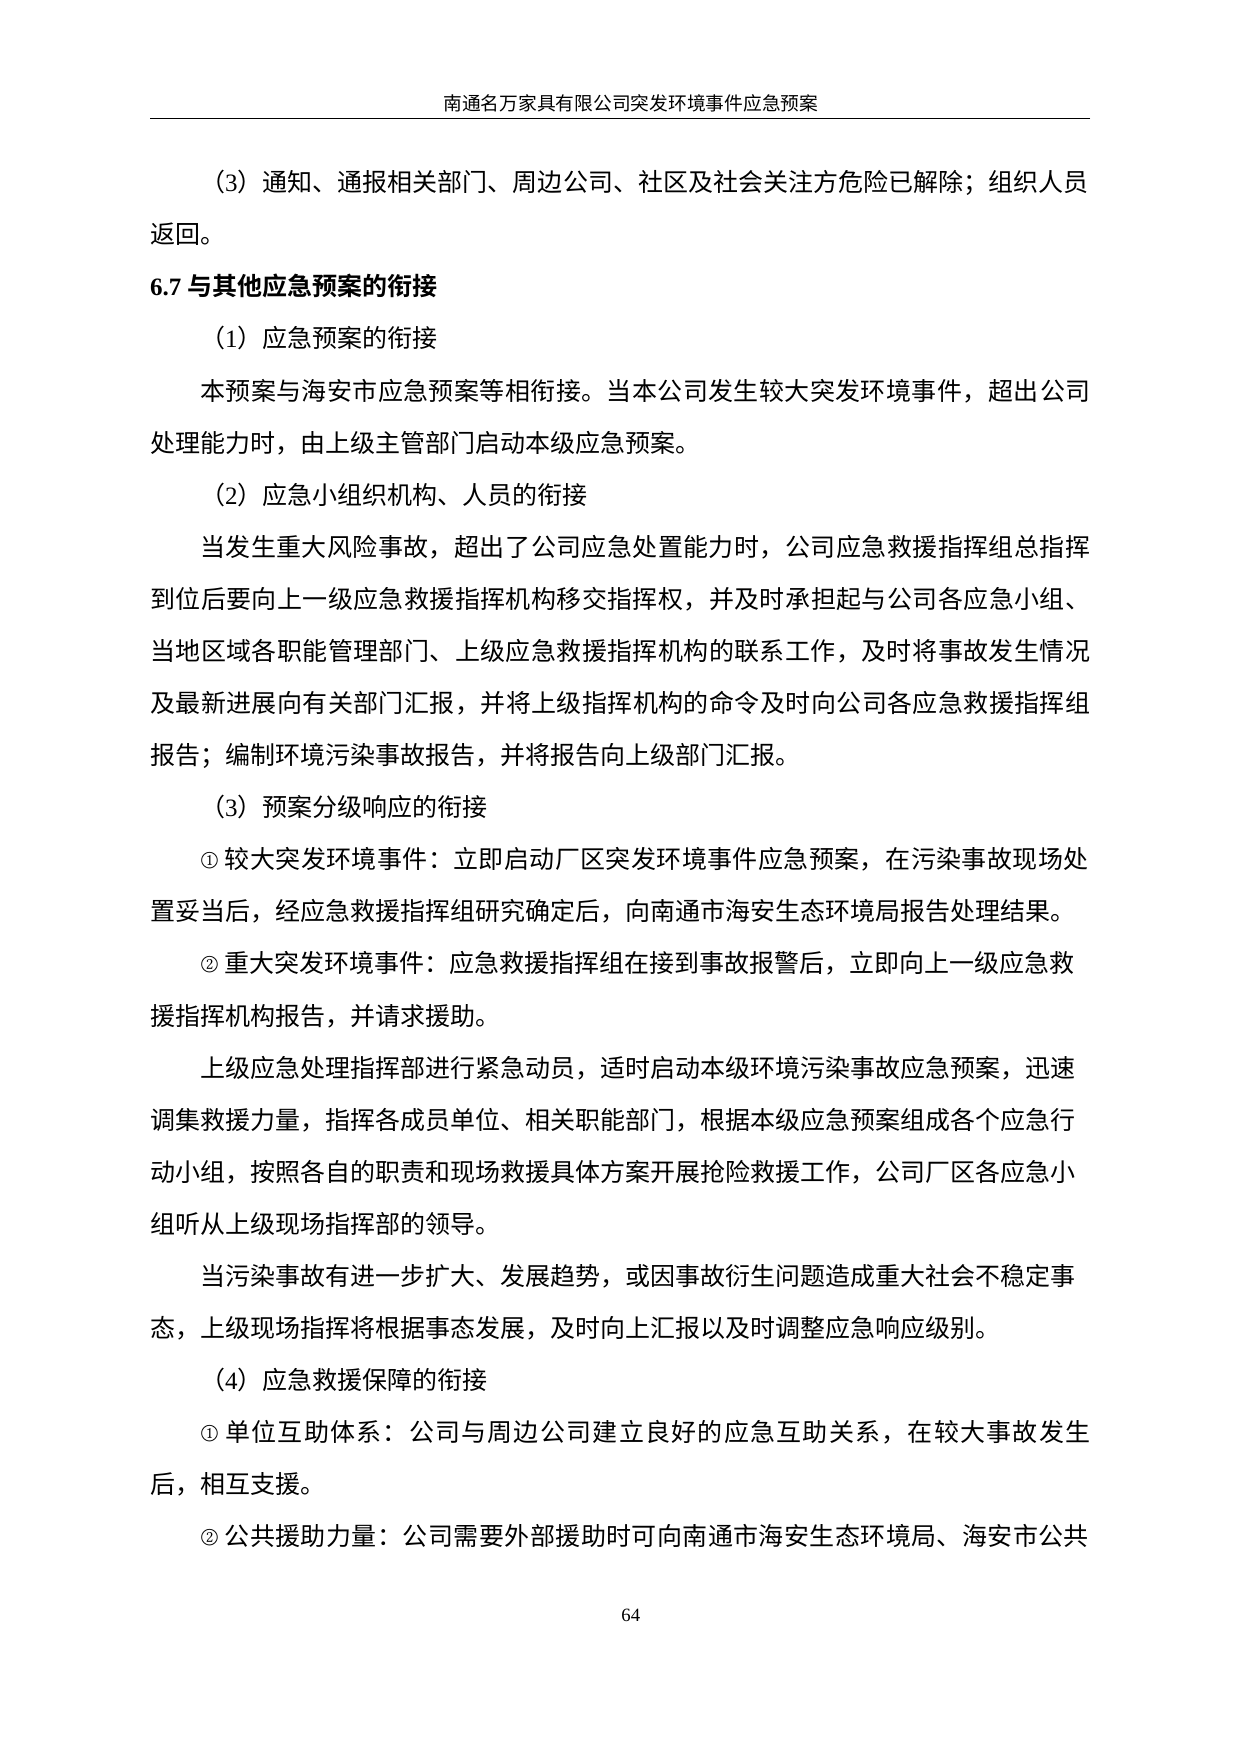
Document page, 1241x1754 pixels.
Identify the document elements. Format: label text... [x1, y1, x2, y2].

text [150, 1504, 1090, 1556]
text ①较大突发环境事件：立即启动厂区突发环境事件应急预案，在污染事故现场处置妥当后，经应急救援指挥组研究确定后，向南通市海安生态环境局报告处理结果。 [150, 827, 1090, 931]
text ②重大突发环境事件：应急救援指挥组在接到事故报警后，立即向上一级应急救援指挥机构报告，并请求援助。 [150, 931, 1090, 1035]
text （4）应急救援保障的衔接 [150, 1348, 1090, 1400]
text 当发生重大风险事故，超出了公司应急处置能力时，公司应急救援指挥组总指挥到位后要向上一级应急救援指挥机构移交指挥权，并及时承担起与公司各应急小组、当地区域各职能管理部门、上级应急救援指挥机构的联系工作，及时将事故发生情况及最新进展向有关部门汇报，并将上级指挥机构的命令及时向公司各应急救援指挥组报告；编制环境污染事故报告，并将报告向上级部门汇报。 [150, 514, 1090, 775]
text （3）通知、通报相关部门、周边公司、社区及社会关注方危险已解除；组织人员返回。 [150, 150, 1090, 254]
text 上级应急处理指挥部进行紧急动员，适时启动本级环境污染事故应急预案，迅速调集救援力量，指挥各成员单位、相关职能部门，根据本级应急预案组成各个应急行动小组，按照各自的职责和现场救援具体方案开展抢险救援工作，公司厂区各应急小组听从上级现场指挥部的领导。 [150, 1035, 1090, 1244]
text 当污染事故有进一步扩大、发展趋势，或因事故衍生问题造成重大社会不稳定事态，上级现场指挥将根据事态发展，及时向上汇报以及时调整应急响应级别。 [150, 1244, 1090, 1348]
subtitle 6.7 与其他应急预案的衔接 [150, 254, 1090, 306]
text （3）预案分级响应的衔接 [150, 775, 1090, 827]
text （2）应急小组织机构、人员的衔接 [150, 462, 1090, 514]
text （1）应急预案的衔接 [150, 306, 1090, 358]
text 本预案与海安市应急预案等相衔接。当本公司发生较大突发环境事件，超出公司处理能力时，由上级主管部门启动本级应急预案。 [150, 358, 1090, 462]
text ①单位互助体系：公司与周边公司建立良好的应急互助关系，在较大事故发生后，相互支援。 [150, 1400, 1090, 1504]
